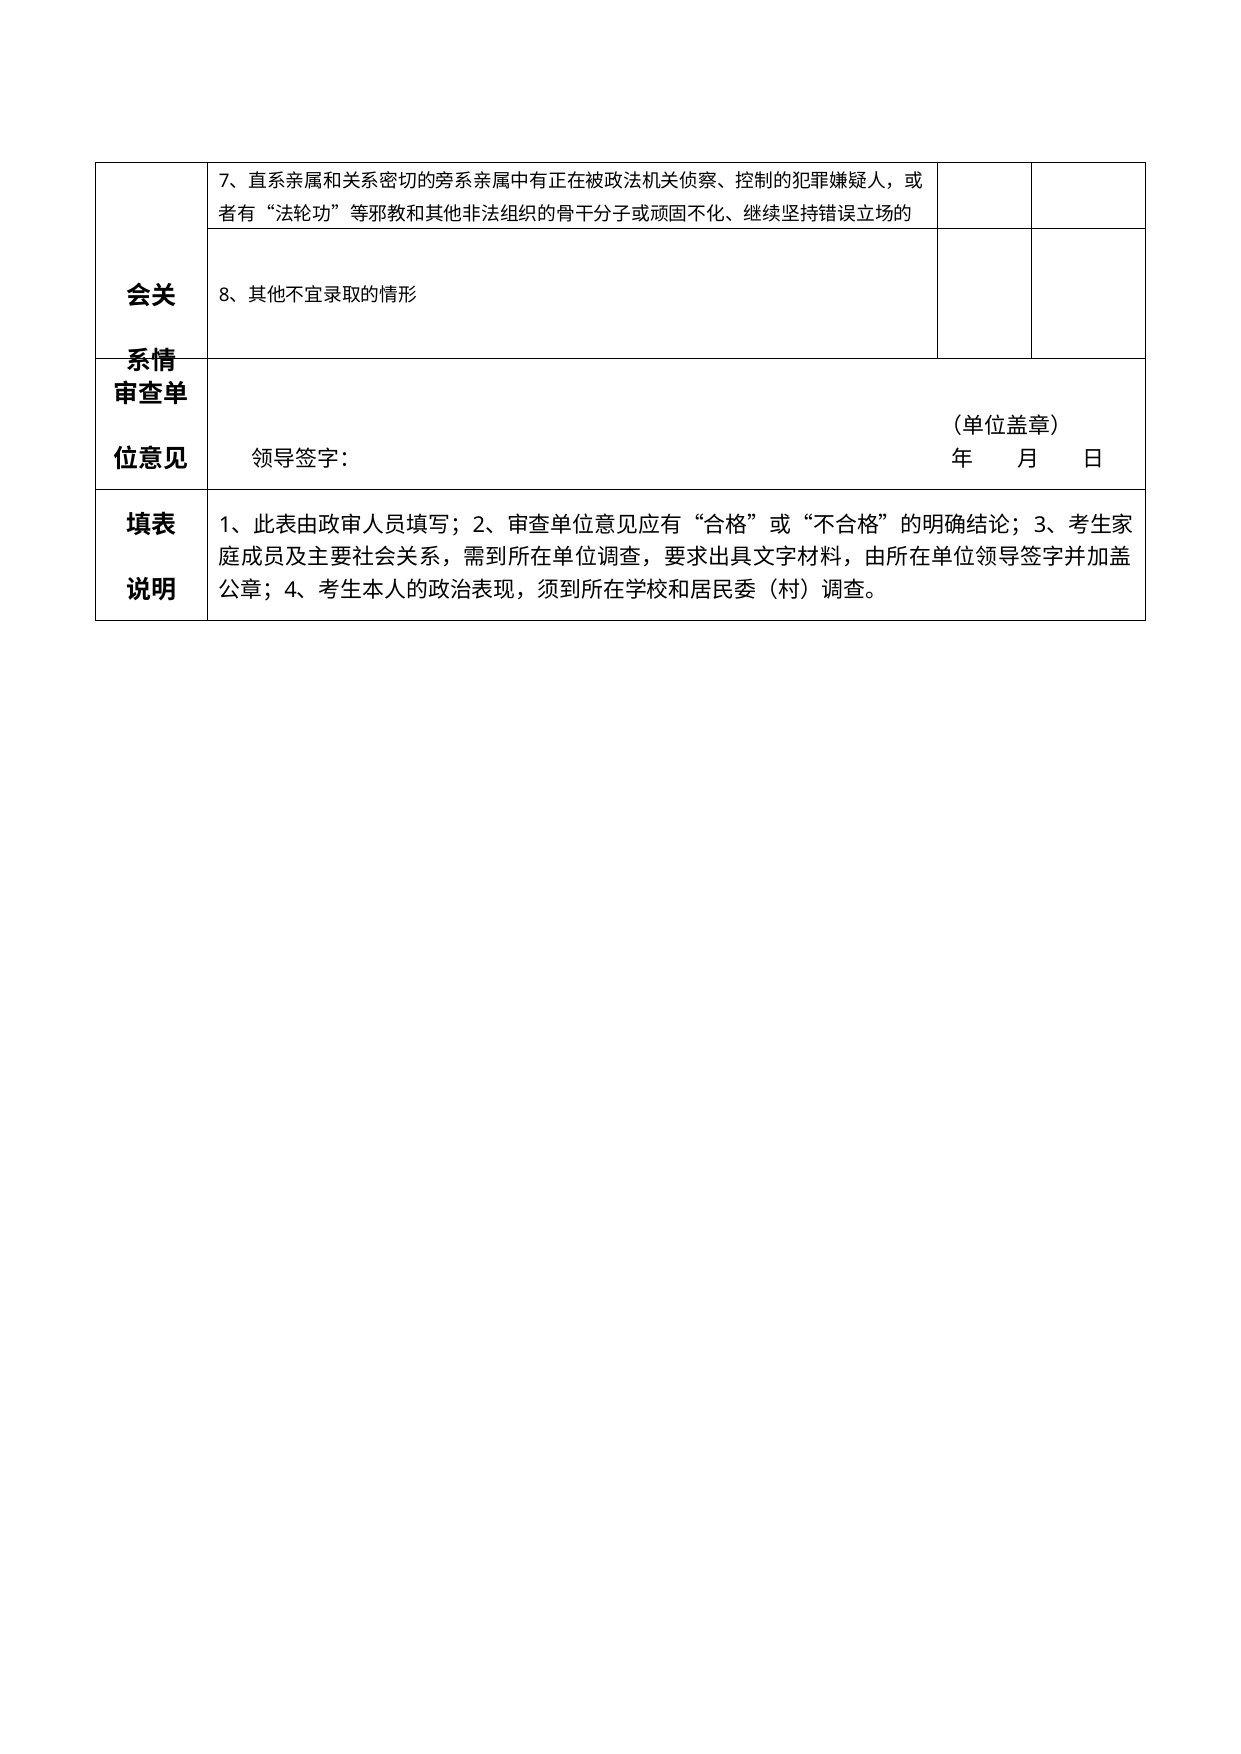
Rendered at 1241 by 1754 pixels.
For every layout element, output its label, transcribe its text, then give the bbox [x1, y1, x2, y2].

table_cell [1032, 163, 1145, 228]
table_cell 7、直系亲属和关系密切的旁系亲属中有正在被政法机关侦察、控制的犯罪嫌疑人，或者有“法轮功”等邪教和其他非法组织的骨干分子或顽固不化、继续坚持错误立场的 [208, 163, 937, 228]
table_cell （单位盖章） 领导签字： 年 月 日 [208, 359, 1145, 489]
table_cell [1032, 229, 1145, 358]
table_cell [938, 163, 1031, 228]
table_cell 1、此表由政审人员填写；2、审查单位意见应有“合格”或“不合格”的明确结论；3、考生家庭成员及主要社会关系，需到所在单位调查，要求出具文字材料，由所在单位领导签字并加盖公章；4、考生本人的政治表现，须到所在学校和居民委（村）调查。 [208, 490, 1145, 620]
table_cell [938, 229, 1031, 358]
table_cell 填表 说明 [96, 490, 207, 620]
table_cell 审查单位意见 [96, 359, 207, 489]
table_cell 8、其他不宜录取的情形 [208, 229, 937, 358]
